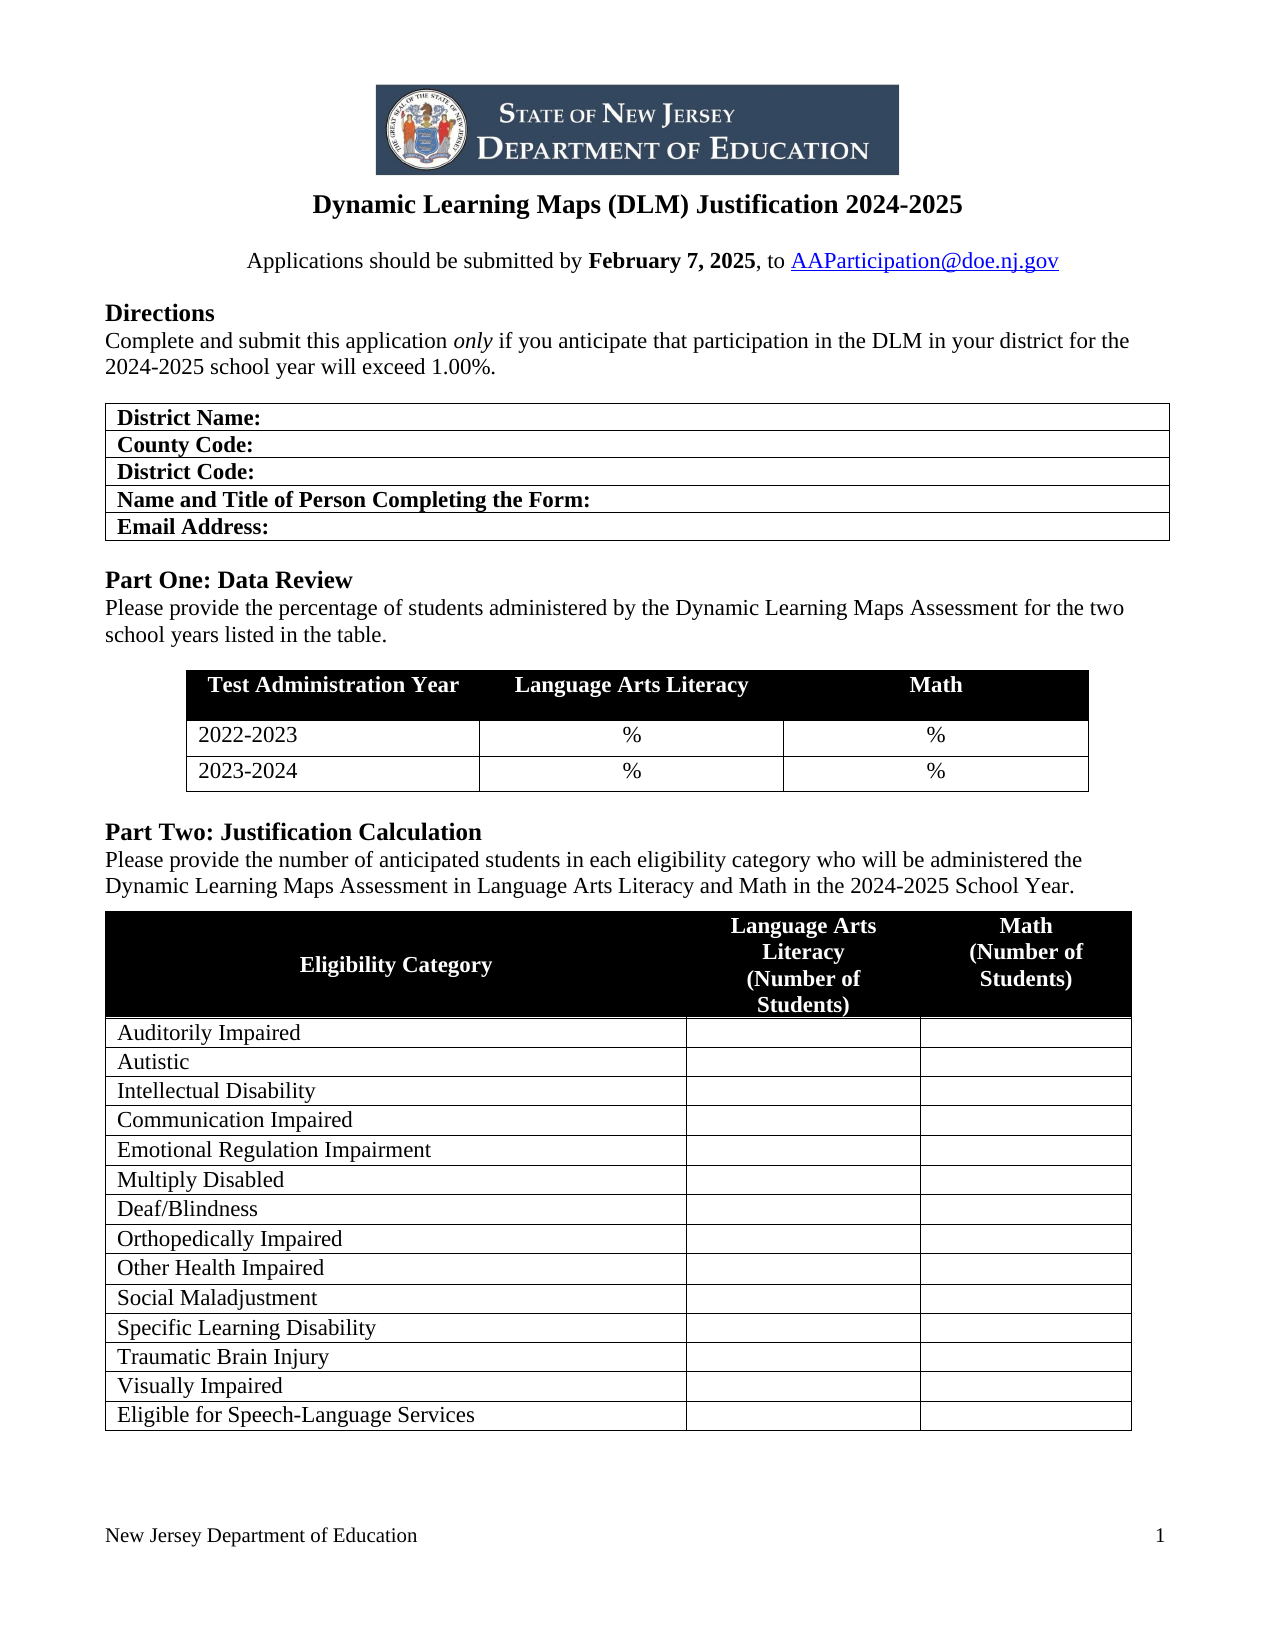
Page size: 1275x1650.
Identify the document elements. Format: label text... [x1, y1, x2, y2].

table_cell [921, 1343, 1131, 1371]
subtitle Part Two: Justification Calculation [105, 817, 1170, 846]
table_cell [687, 1372, 920, 1401]
table_header Eligibility Category [106, 912, 686, 1017]
table_cell Social Maladjustment [106, 1285, 686, 1313]
table_cell Deaf/Blindness [106, 1195, 686, 1224]
table_cell [687, 1225, 920, 1253]
table_cell Communication Impaired [106, 1106, 686, 1134]
table_cell Visually Impaired [106, 1372, 686, 1401]
table_cell Autistic [106, 1048, 686, 1076]
subtitle Part One: Data Review [105, 566, 1170, 594]
table_cell Auditorily Impaired [106, 1019, 686, 1047]
table_cell Emotional Regulation Impairment [106, 1136, 686, 1165]
table_cell [687, 1077, 920, 1105]
table_cell [687, 1314, 920, 1342]
table_cell Multiply Disabled [106, 1166, 686, 1194]
table_header Test Administration Year [187, 671, 479, 720]
table_cell [687, 1285, 920, 1313]
table_cell [687, 1402, 920, 1430]
table_cell 2022-2023 [187, 721, 479, 756]
table_cell [921, 1106, 1131, 1134]
table_cell [921, 1048, 1131, 1076]
table_cell [921, 1019, 1131, 1047]
text Please provide the percentage of students administered by the Dynamic Learning Maps Assessment for the two school years listed in the table. [105, 594, 1170, 647]
table_header Math [784, 671, 1088, 720]
text Complete and submit this application only if you anticipate that participation in the DLM in your district for the 2024-2025 school year will exceed 1.00%. [105, 327, 1170, 379]
table_cell [921, 1166, 1131, 1194]
table_cell [687, 1195, 920, 1224]
table_cell [687, 1106, 920, 1134]
table_header Language Arts Literacy [480, 671, 783, 720]
table_cell Traumatic Brain Injury [106, 1343, 686, 1371]
table_cell Eligible for Speech-Language Services [106, 1402, 686, 1430]
table_cell [921, 1195, 1131, 1224]
table_cell [687, 1136, 920, 1165]
subtitle Dynamic Learning Maps (DLM) Justification 2024-2025 [105, 188, 1170, 220]
table_cell Other Health Impaired [106, 1254, 686, 1283]
table_header Language Arts Literacy (Number of Students) [687, 912, 920, 1017]
table_cell [687, 1254, 920, 1283]
table_header Math (Number of Students) [921, 912, 1131, 1017]
table_cell % [480, 721, 783, 756]
table_cell [921, 1254, 1131, 1283]
table_cell [921, 1136, 1131, 1165]
table_cell [687, 1019, 920, 1047]
table_cell Name and Title of Person Completing the Form: [106, 486, 1169, 512]
text Please provide the number of anticipated students in each eligibility category who will be administered the Dynamic Learning Maps Assessment in Language Arts Literacy and Math in the 2024-2025 School Year. [105, 846, 1170, 898]
text Applications should be submitted by February 7, 2025, to AAParticipation@doe.nj.gov [225, 247, 1080, 273]
table_cell % [480, 757, 783, 791]
table_cell [687, 1166, 920, 1194]
table_cell [921, 1285, 1131, 1313]
table_cell 2023-2024 [187, 757, 479, 791]
table_cell Specific Learning Disability [106, 1314, 686, 1342]
table_cell [687, 1048, 920, 1076]
table_cell [921, 1225, 1131, 1253]
table_cell Orthopedically Impaired [106, 1225, 686, 1253]
picture [375, 84, 900, 176]
table_cell [921, 1077, 1131, 1105]
table_cell [687, 1343, 920, 1371]
table_cell County Code: [106, 431, 1169, 457]
table_cell District Code: [106, 458, 1169, 485]
table_cell [921, 1372, 1131, 1401]
table_cell Intellectual Disability [106, 1077, 686, 1105]
table_cell [921, 1402, 1131, 1430]
table_cell Email Address: [106, 513, 1169, 539]
table_header District Name: [106, 404, 1169, 430]
table_cell [921, 1314, 1131, 1342]
table_cell % [784, 721, 1088, 756]
table_cell % [784, 757, 1088, 791]
subtitle Directions [105, 298, 1170, 327]
